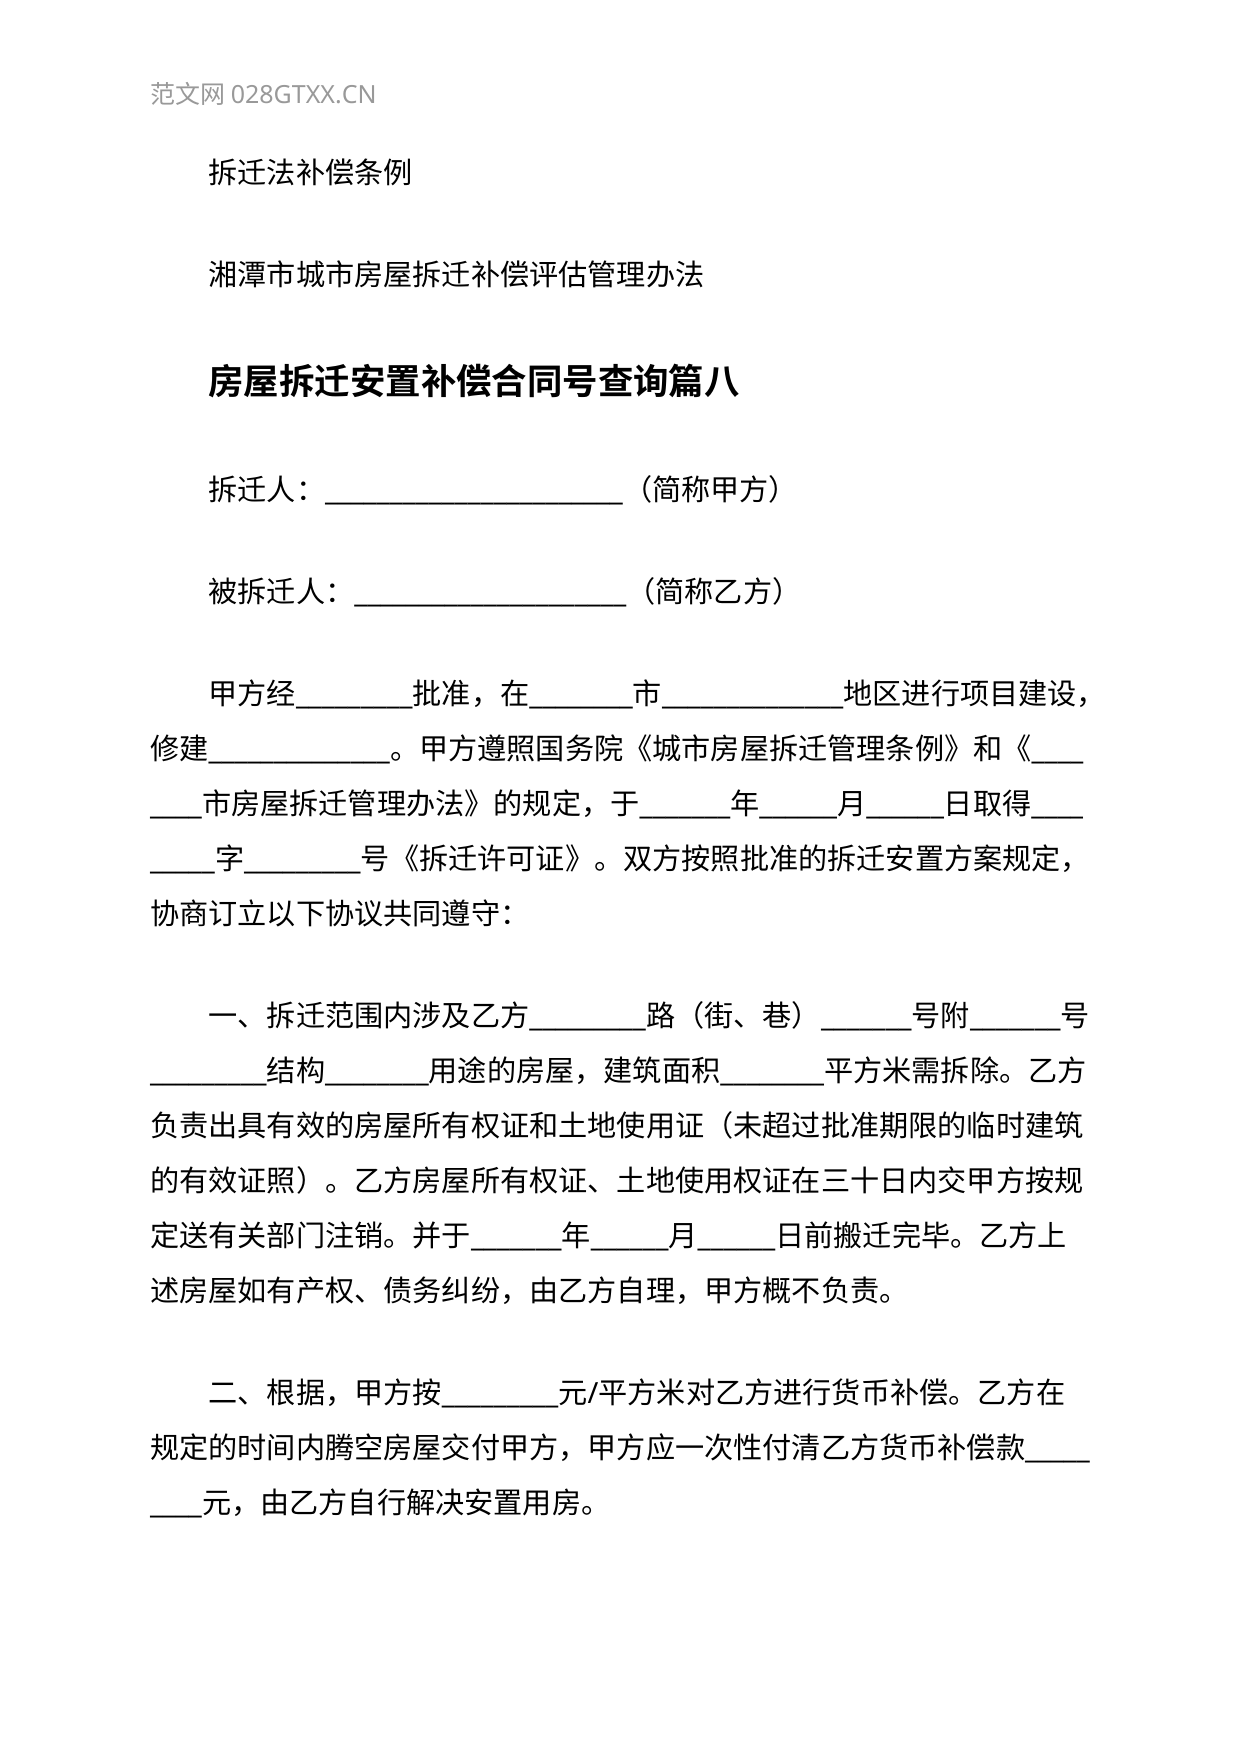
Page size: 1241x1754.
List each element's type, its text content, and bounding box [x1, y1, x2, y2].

text 房屋拆迁安置补偿合同号查询篇八 [150, 353, 1090, 405]
text 二、根据，甲方按_________元/平方米对乙方进行货币补偿。乙方在规定的时间内腾空房屋交付甲方，甲方应一次性付清乙方货币补偿款_________元，由乙方自行解决安置用房。 [150, 1369, 1090, 1522]
text 拆迁人：_______________________（简称甲方） [150, 467, 1090, 509]
text 被拆迁人：_____________________（简称乙方） [150, 569, 1090, 611]
text 甲方经_________批准，在________市______________地区进行项目建设，修建______________。甲方遵照国务院《城市房屋拆迁管理条例》和《________市房屋拆迁管理办法》的规定，于_______年______月______日取得_________字_________号《拆迁许可证》。双方按照批准的拆迁安置方案规定，协商订立以下协议共同遵守： [150, 671, 1090, 933]
text 拆迁法补偿条例 [150, 150, 1090, 192]
text 一、拆迁范围内涉及乙方_________路（街、巷）_______号附_______号_________结构________用途的房屋，建筑面积________平方米需拆除。乙方负责出具有效的房屋所有权证和土地使用证（未超过批准期限的临时建筑的有效证照）。乙方房屋所有权证、土地使用权证在三十日内交甲方按规定送有关部门注销。并于_______年______月______日前搬迁完毕。乙方上述房屋如有产权、债务纠纷，由乙方自理，甲方概不负责。 [150, 993, 1090, 1310]
text 湘潭市城市房屋拆迁补偿评估管理办法 [150, 252, 1090, 294]
